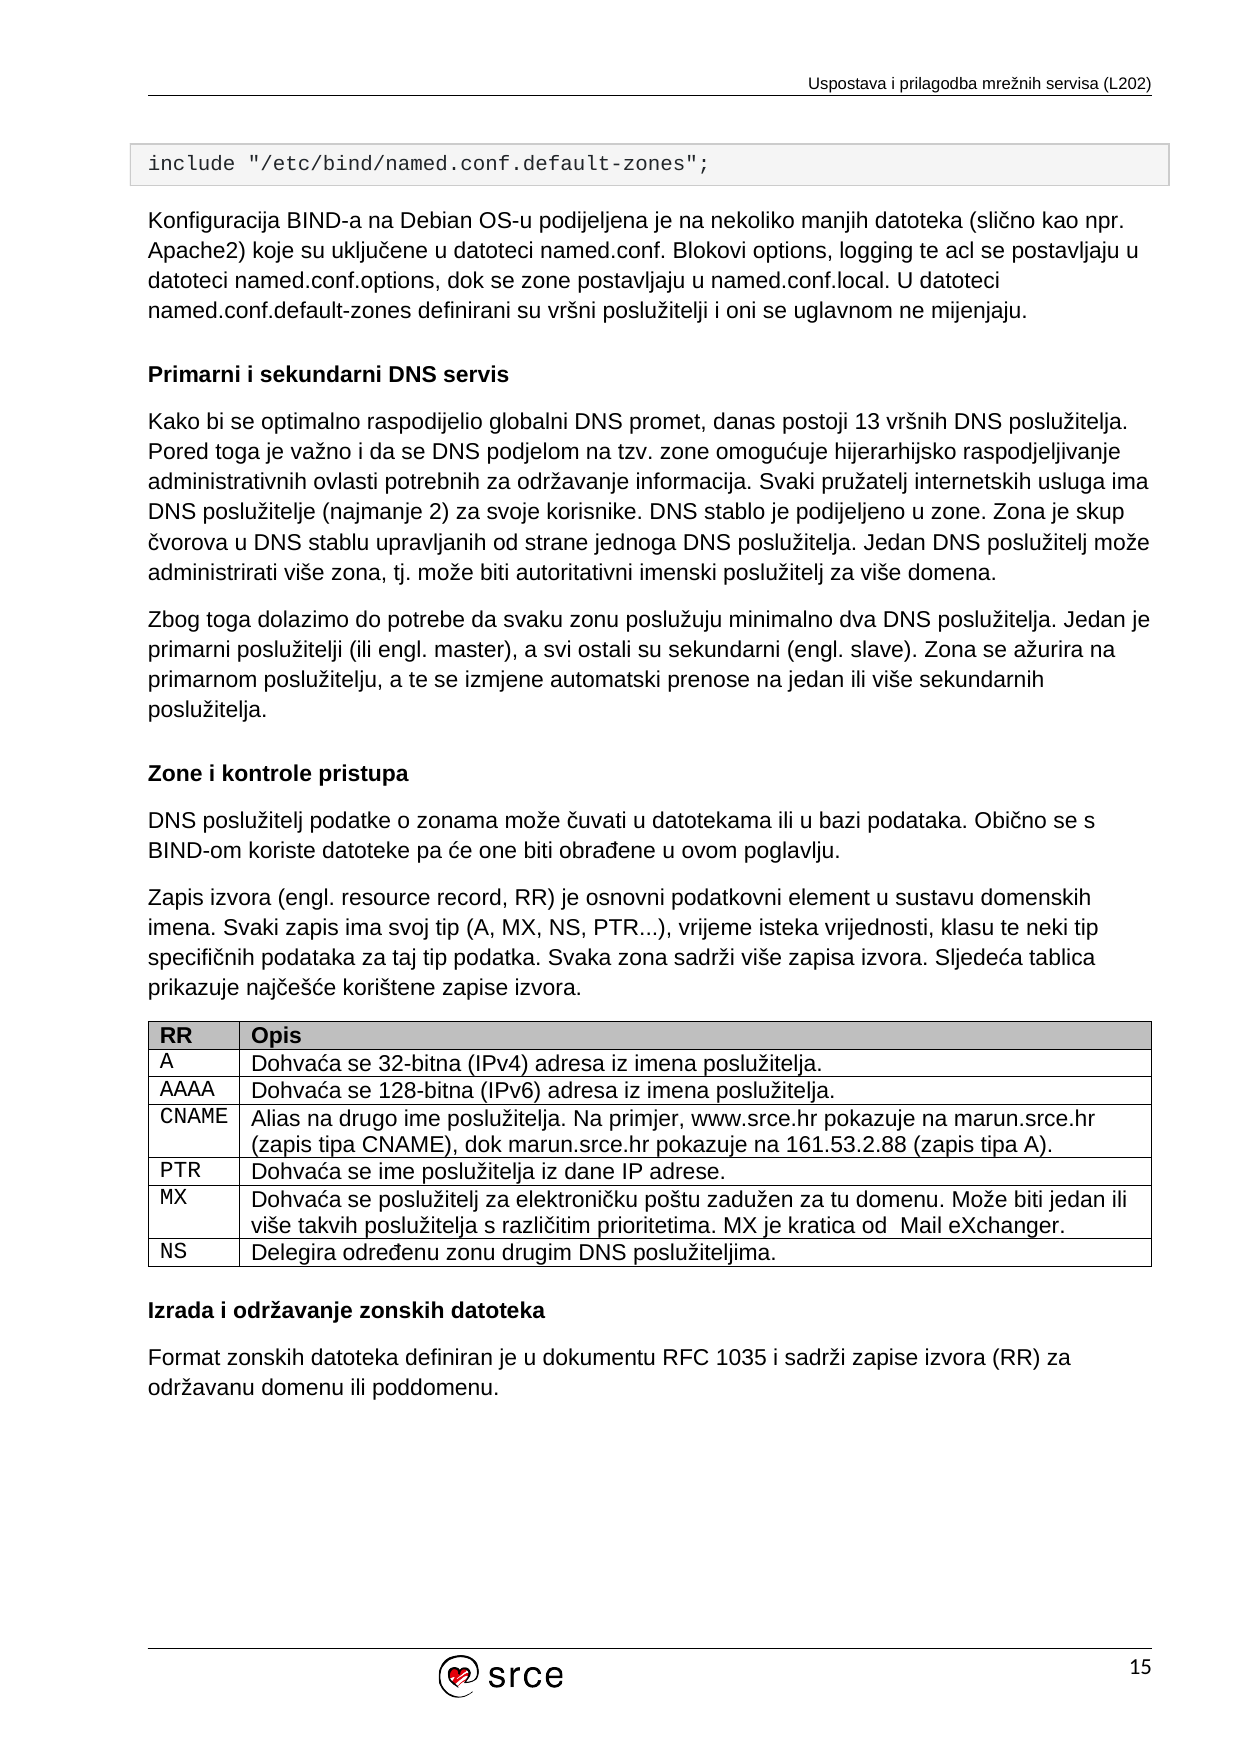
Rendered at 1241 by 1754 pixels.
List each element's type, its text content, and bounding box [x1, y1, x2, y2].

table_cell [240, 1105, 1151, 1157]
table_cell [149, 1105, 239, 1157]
text include "/etc/bind/named.conf.default-zones"; [131, 145, 1168, 185]
text DNS poslužitelj podatke o zonama može čuvati u datotekama ili u bazi podataka. Obično se s BIND-om koriste datoteke pa će one biti obrađene u ovom poglavlju. [148, 807, 1152, 863]
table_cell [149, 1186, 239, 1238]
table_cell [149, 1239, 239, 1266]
text Konfiguracija BIND-a na Debian OS-u podijeljena je na nekoliko manjih datoteka (slično kao npr. Apache2) koje su uključene u datoteci named.conf. Blokovi options, logging te acl se postavljaju u datoteci named.conf.options, dok se zone postavljaju u named.conf.local. U datoteci named.conf.default-zones definirani su vršni poslužitelji i oni se uglavnom ne mijenjaju. [148, 207, 1152, 324]
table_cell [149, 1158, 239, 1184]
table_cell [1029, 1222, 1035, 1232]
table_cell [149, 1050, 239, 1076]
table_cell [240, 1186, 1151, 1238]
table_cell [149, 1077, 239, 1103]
text Kako bi se optimalno raspodijelio globalni DNS promet, danas postoji 13 vršnih DNS poslužitelja. Pored toga je važno i da se DNS podjelom na tzv. zone omogućuje hijerarhijsko raspodjeljivanje administrativnih ovlasti potrebnih za održavanje informacija. Svaki pružatelj internetskih usluga ima DNS poslužitelje (najmanje 2) za svoje korisnike. DNS stablo je podijeljeno u zone. Zona je skup čvorova u DNS stablu upravljanih od strane jednoga DNS poslužitelja. Jedan DNS poslužitelj može administrirati više zona, tj. može biti autoritativni imenski poslužitelj za više domena. [148, 408, 1152, 585]
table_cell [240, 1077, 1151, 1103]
text Zapis izvora (engl. resource record, RR) je osnovni podatkovni element u sustavu domenskih imena. Svaki zapis ima svoj tip (A, MX, NS, PTR...), vrijeme isteka vrijednosti, klasu te neki tip specifičnih podataka za taj tip podatka. Svaka zona sadrži više zapisa izvora. Sljedeća tablica prikazuje najčešće korištene zapise izvora. [148, 884, 1152, 1001]
text Zone i kontrole pristupa [148, 760, 1152, 786]
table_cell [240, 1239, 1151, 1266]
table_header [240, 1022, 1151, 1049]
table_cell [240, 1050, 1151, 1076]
text Format zonskih datoteka definiran je u dokumentu RFC 1035 i sadrži zapise izvora (RR) za održavanu domenu ili poddomenu. [148, 1344, 1152, 1400]
text Zbog toga dolazimo do potrebe da svaku zonu poslužuju minimalno dva DNS poslužitelja. Jedan je primarni poslužitelji (ili engl. master), a svi ostali su sekundarni (engl. slave). Zona se ažurira na primarnom poslužitelju, a te se izmjene automatski prenose na jedan ili više sekundarnih poslužitelja. [148, 606, 1152, 723]
picture [438, 1655, 563, 1698]
text Primarni i sekundarni DNS servis [148, 361, 1152, 387]
text Izrada i održavanje zonskih datoteka [148, 1267, 1152, 1323]
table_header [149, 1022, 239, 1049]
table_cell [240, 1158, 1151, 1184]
